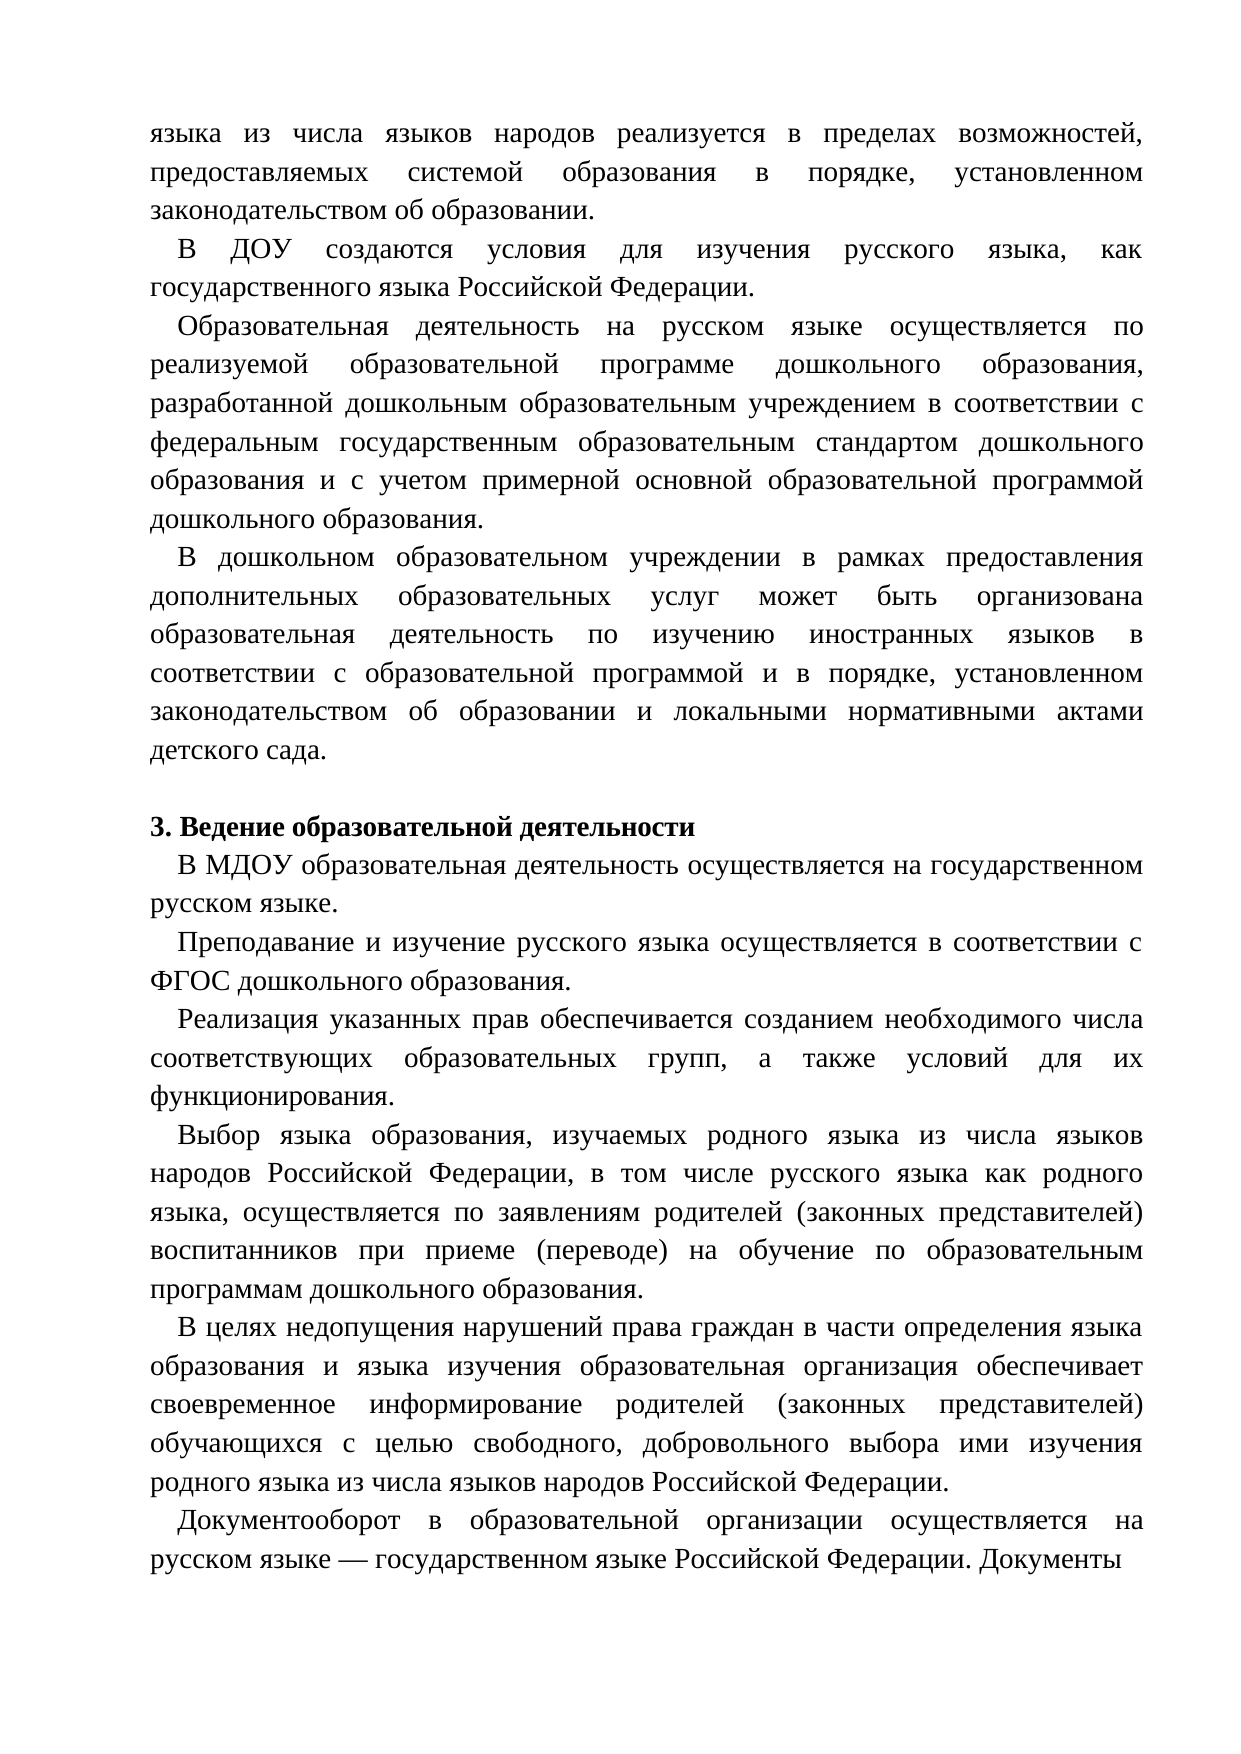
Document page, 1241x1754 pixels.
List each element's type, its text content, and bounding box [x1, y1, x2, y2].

list В ДОУ создаются условия для изучения русского языка, как государственного языка Российской Федерации. [150, 231, 1143, 303]
list Выбор языка образования, изучаемых родного языка из числа языков народов Российской Федерации, в том числе русского языка как родного языка, осуществляется по заявлениям родителей (законных представителей) воспитанников при приеме (переводе) на обучение по образовательным программам дошкольного образования. [150, 1117, 1144, 1304]
list В МДОУ образовательная деятельность осуществляется на государственном русском языке. [150, 847, 1144, 919]
list В дошкольном образовательном учреждении в рамках предоставления дополнительных образовательных услуг может быть организована образовательная деятельность по изучению иностранных языков в соответствии с образовательной программой и в порядке, установленном законодательством об образовании и локальными нормативными актами детского сада. [150, 539, 1144, 766]
text языка из числа языков народов реализуется в пределах возможностей, предоставляемых системой образования в порядке, установленном законодательством об образовании. [150, 115, 1144, 226]
list Документооборот в образовательной организации осуществляется на русском языке — государственном языке Российской Федерации. Документы [150, 1502, 1144, 1574]
list Преподавание и изучение русского языка осуществляется в соответствии с ФГОС дошкольного образования. [150, 924, 1143, 996]
list Реализация указанных прав обеспечивается созданием необходимого числа соответствующих образовательных групп, а также условий для их функционирования. [150, 1001, 1144, 1112]
subtitle Ведение образовательной деятельности [150, 809, 1240, 843]
list В целях недопущения нарушений права граждан в части определения языка образования и языка изучения образовательная организация обеспечивает своевременное информирование родителей (законных представителей) обучающихся с целью свободного, добровольного выбора ими изучения родного языка из числа языков народов Российской Федерации. [150, 1309, 1144, 1497]
list Образовательная деятельность на русском языке осуществляется по реализуемой образовательной программе дошкольного образования, разработанной дошкольным образовательным учреждением в соответствии с федеральным государственным образовательным стандартом дошкольного образования и с учетом примерной основной образовательной программой дошкольного образования. [150, 308, 1144, 534]
